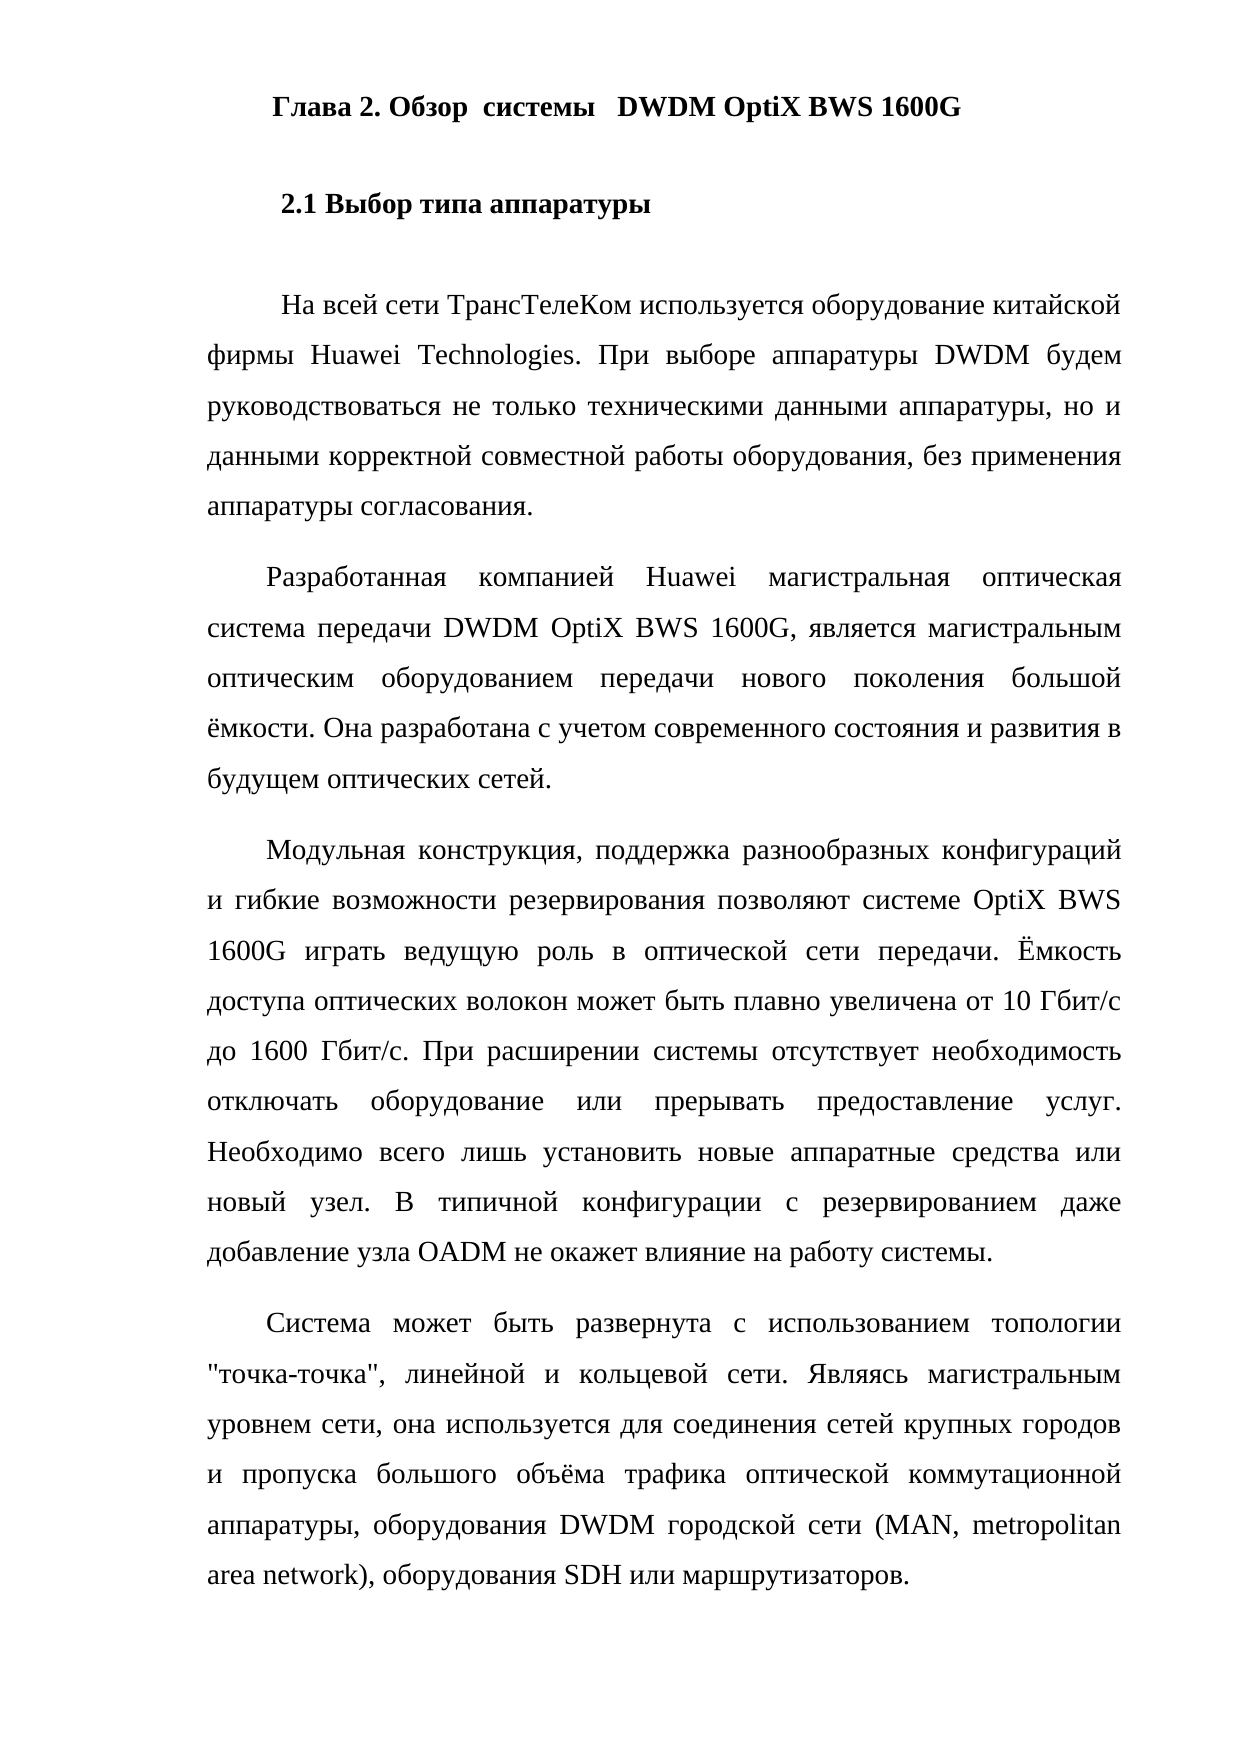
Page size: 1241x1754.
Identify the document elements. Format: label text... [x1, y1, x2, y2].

text Система может быть развернута с использованием топологии "точка-точка", линейной и кольцевой сети. Являясь магистральным уровнем сети, она используется для соединения сетей крупных городов и пропуска большого объёма трафика оптической коммутационной аппаратуры, оборудования DWDM городской сети (MAN, metropolitan area network), оборудования SDH или маршрутизаторов. [207, 1306, 1122, 1591]
subtitle Глава 2. Обзор системы DWDM OptiX BWS 1600G [177, 89, 1152, 122]
text На всей сети ТрансТелеКом используется оборудование китайской фирмы Huawei Technologies. При выборе аппаратуры DWDM будем руководствоваться не только техническими данными аппаратуры, но и данными корректной совместной работы оборудования, без применения аппаратуры согласования. [207, 287, 1122, 522]
list Выбор типа аппаратуры [281, 187, 1163, 220]
text Модульная конструкция, поддержка разнообразных конфигураций и гибкие возможности резервирования позволяют системе OptiX BWS 1600G играть ведущую роль в оптической сети передачи. Ёмкость доступа оптических волокон может быть плавно увеличена от 10 Гбит/с до 1600 Гбит/с. При расширении системы отсутствует необходимость отключать оборудование или прерывать предоставление услуг. Необходимо всего лишь установить новые аппаратные средства или новый узел. В типичной конфигурации с резервированием даже добавление узла OADM не окажет влияние на работу системы. [207, 832, 1122, 1268]
text Разработанная компанией Huawei магистральная оптическая система передачи DWDM OptiX BWS 1600G, является магистральным оптическим оборудованием передачи нового поколения большой ёмкости. Она разработана с учетом современного состояния и развития в будущем оптических сетей. [207, 559, 1122, 794]
